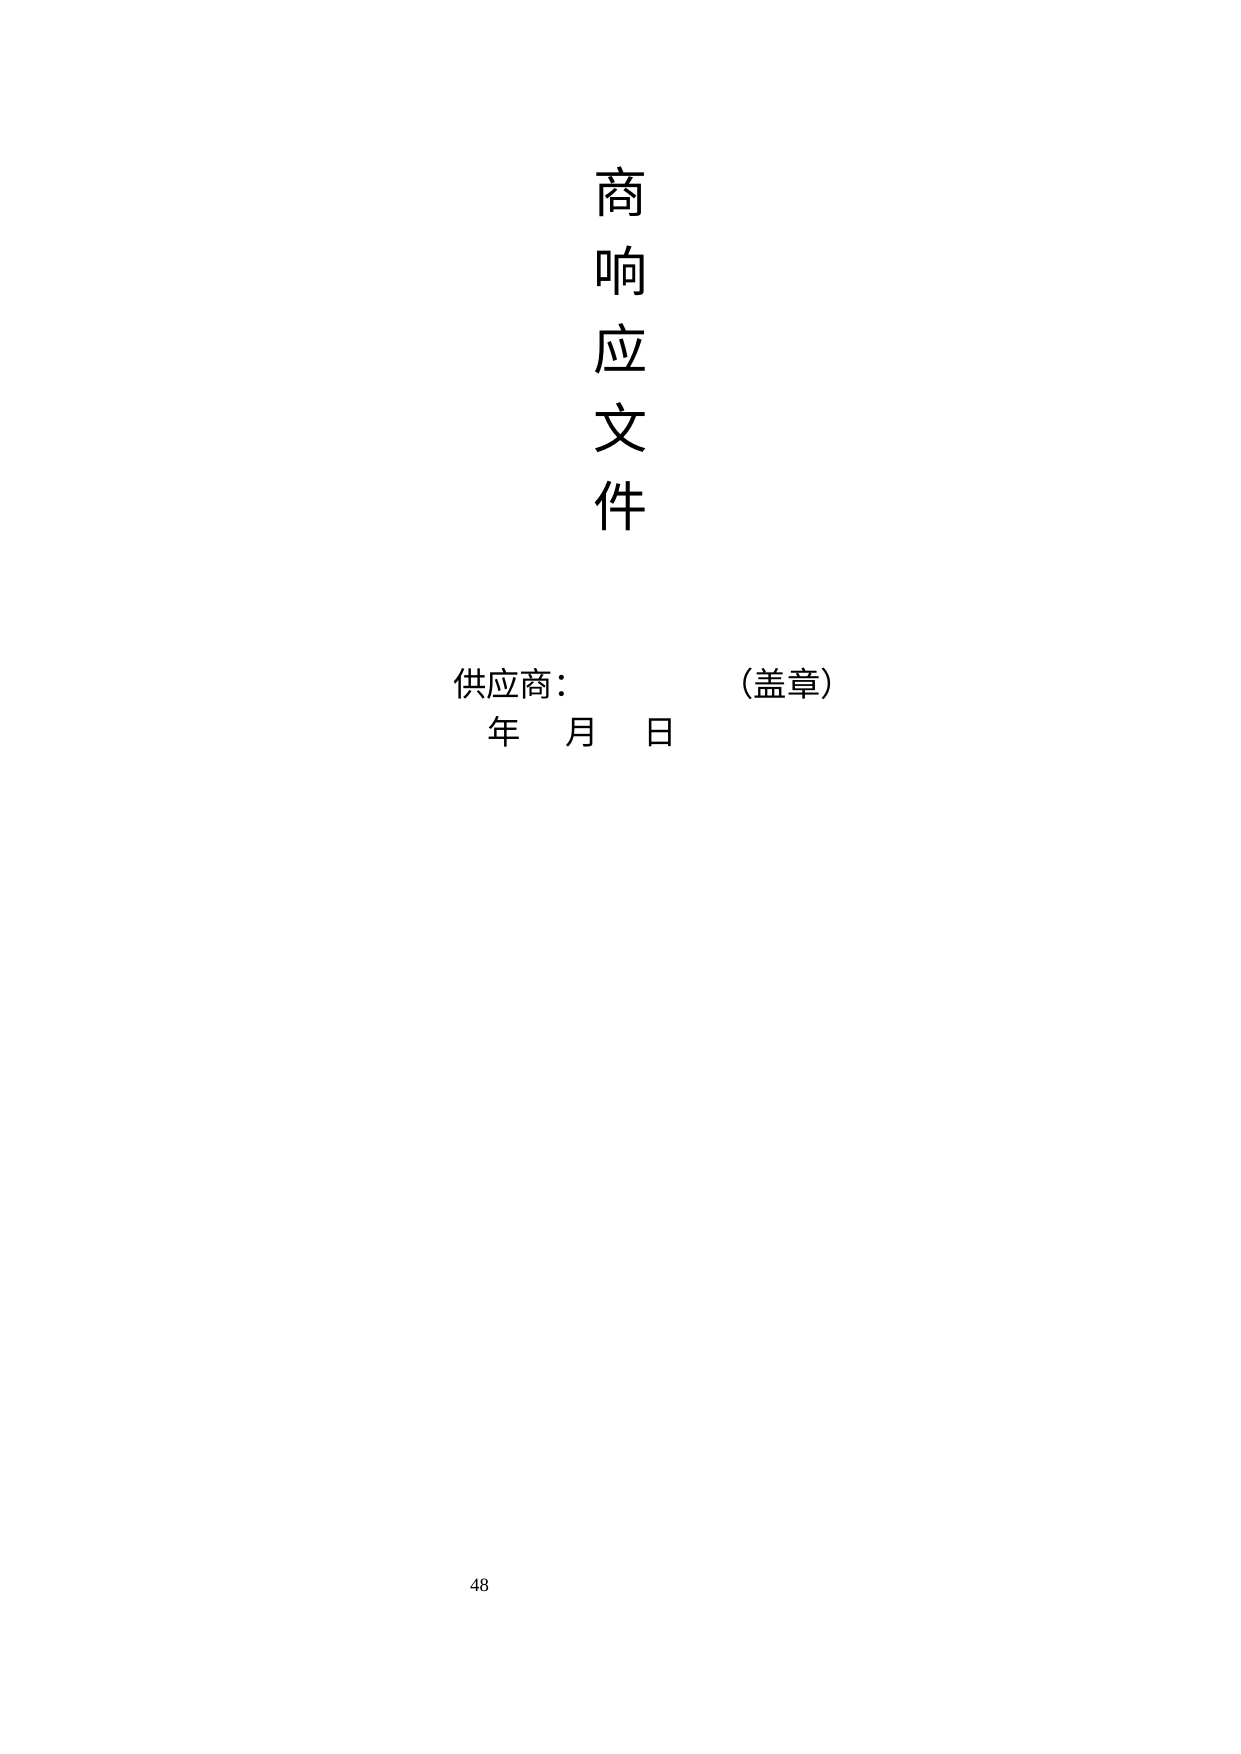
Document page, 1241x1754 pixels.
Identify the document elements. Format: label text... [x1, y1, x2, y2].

text 件 [187, 464, 1053, 542]
text 年 月 日 [187, 706, 1053, 754]
text 文 [187, 385, 1053, 464]
text 供应商： （盖章） [187, 657, 1053, 706]
text 响 [187, 228, 1053, 307]
text 应 [187, 307, 1053, 385]
text 商 [187, 150, 1053, 228]
